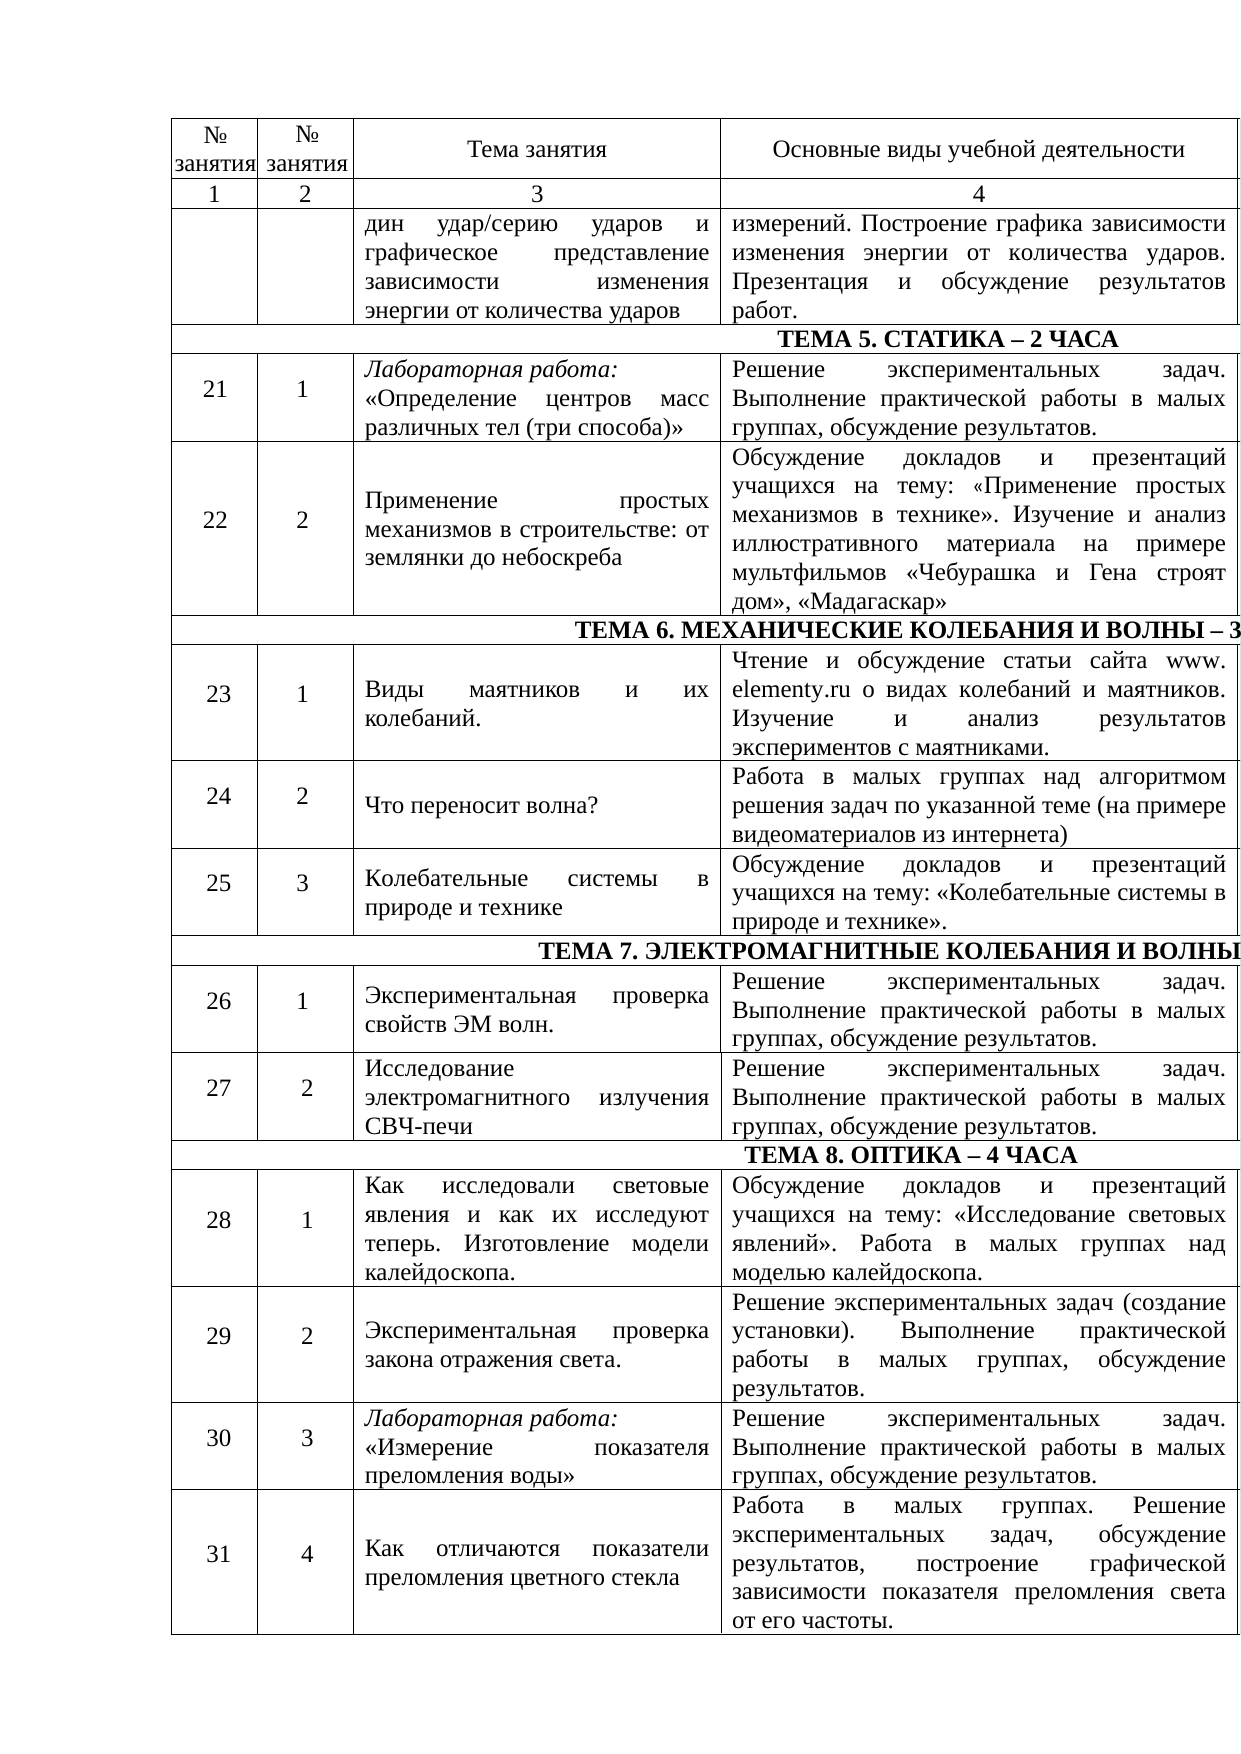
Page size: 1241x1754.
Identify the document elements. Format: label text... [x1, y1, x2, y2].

table_cell ТЕМА 8. ОПТИКА – 4 ЧАСА [172, 1141, 1240, 1169]
table_cell 1 [172, 179, 257, 207]
table_cell Лабораторная работа: «Определение центров масс различных тел (три способа)» [354, 354, 720, 441]
table_cell 3 [354, 179, 720, 207]
table_cell 24 [172, 761, 257, 848]
table_cell Колебательные системы в природе и технике [354, 849, 720, 935]
table_cell Как исследовали световые явления и как их исследуют теперь. Изготовление модели калейдоскопа. [354, 1170, 721, 1286]
table_cell 27 [172, 1053, 257, 1139]
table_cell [721, 209, 1237, 323]
table_header Основные виды учебной деятельности [721, 119, 1237, 178]
table_cell 3 [258, 1403, 353, 1489]
table_cell 4 [258, 1490, 353, 1634]
table_cell Работа в малых группах над алгоритмом решения задач по указанной теме (на примере видеоматериалов из интернета) [721, 761, 1237, 848]
table_cell 28 [172, 1170, 257, 1286]
table_cell Экспериментальная проверка свойств ЭМ волн. [354, 966, 720, 1052]
table_cell Чтение и обсуждение статьи сайта www. elementy.ru о видах колебаний и маятников. Изучение и анализ результатов экспериментов с маятниками. [721, 645, 1237, 760]
table_cell Как отличаются показатели преломления цветного стекла [354, 1490, 721, 1634]
table_cell Применение простых механизмов в строительстве: от землянки до небоскреба [354, 442, 720, 614]
table_cell 1 [258, 966, 353, 1052]
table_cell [354, 209, 720, 323]
table_cell 2 [258, 442, 353, 614]
table_cell Экспериментальная проверка закона отражения света. [354, 1287, 721, 1402]
table_cell 4 [721, 179, 1237, 207]
table_cell 21 [172, 354, 257, 441]
table_cell 29 [172, 1287, 257, 1402]
table_cell 3 [258, 849, 353, 935]
table_cell Решение экспериментальных задач. Выполнение практической работы в малых группах, обсуждение результатов. [722, 1403, 1237, 1489]
table_cell Лабораторная работа: «Измерение показателя преломления воды» [354, 1403, 721, 1489]
table_cell Решение экспериментальных задач. Выполнение практической работы в малых группах, обсуждение результатов. [721, 966, 1237, 1052]
table_cell 2 [258, 1287, 353, 1402]
table_header Тема занятия [354, 119, 720, 178]
table_cell 2 [258, 1053, 353, 1139]
table_cell Что переносит волна? [354, 761, 720, 848]
table_cell 20 [172, 209, 257, 323]
table_cell Виды маятников и их колебаний. [354, 645, 720, 760]
table_cell Решение экспериментальных задач (создание установки). Выполнение практической работы в малых группах, обсуждение результатов. [722, 1287, 1237, 1402]
table_cell 26 [172, 966, 257, 1052]
table_cell Работа в малых группах. Решение экспериментальных задач, обсуждение результатов, построение графической зависимости показателя преломления света от его частоты. [721, 1490, 1237, 1634]
table_cell 23 [172, 645, 257, 760]
table_cell Решение экспериментальных задач. Выполнение практической работы в малых группах, обсуждение результатов. [721, 354, 1237, 441]
table_cell Обсуждение докладов и презентаций учащихся на тему: «Применение простых механизмов в технике». Изучение и анализ иллюстративного материала на примере мультфильмов «Чебурашка и Гена строят дом», «Мадагаскар» [721, 442, 1237, 614]
table_header № занятия [172, 119, 257, 178]
table_cell ТЕМА 5. СТАТИКА – 2 ЧАСА [172, 325, 1240, 353]
table_cell 22 [172, 442, 257, 614]
table_cell 1 [258, 354, 353, 441]
table_header № занятия в теме [258, 119, 353, 178]
table_cell 2 [258, 209, 353, 323]
table_cell 1 [258, 645, 353, 760]
table_cell 2 [258, 761, 353, 848]
table_cell Обсуждение докладов и презентаций учащихся на тему: «Колебательные системы в природе и технике». [721, 849, 1237, 935]
table_cell 31 [172, 1490, 257, 1634]
table_cell Исследование электромагнитного излучения СВЧ-печи [354, 1053, 721, 1139]
table_cell Решение экспериментальных задач. Выполнение практической работы в малых группах, обсуждение результатов. [722, 1053, 1237, 1139]
table_cell 25 [172, 849, 257, 935]
table_cell Обсуждение докладов и презентаций учащихся на тему: «Исследование световых явлений». Работа в малых группах над моделью калейдоскопа. [722, 1170, 1237, 1286]
table_cell 30 [172, 1403, 257, 1489]
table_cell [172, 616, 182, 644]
table_cell 2 [258, 179, 353, 207]
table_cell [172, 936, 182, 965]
table_cell 1 [258, 1170, 353, 1286]
